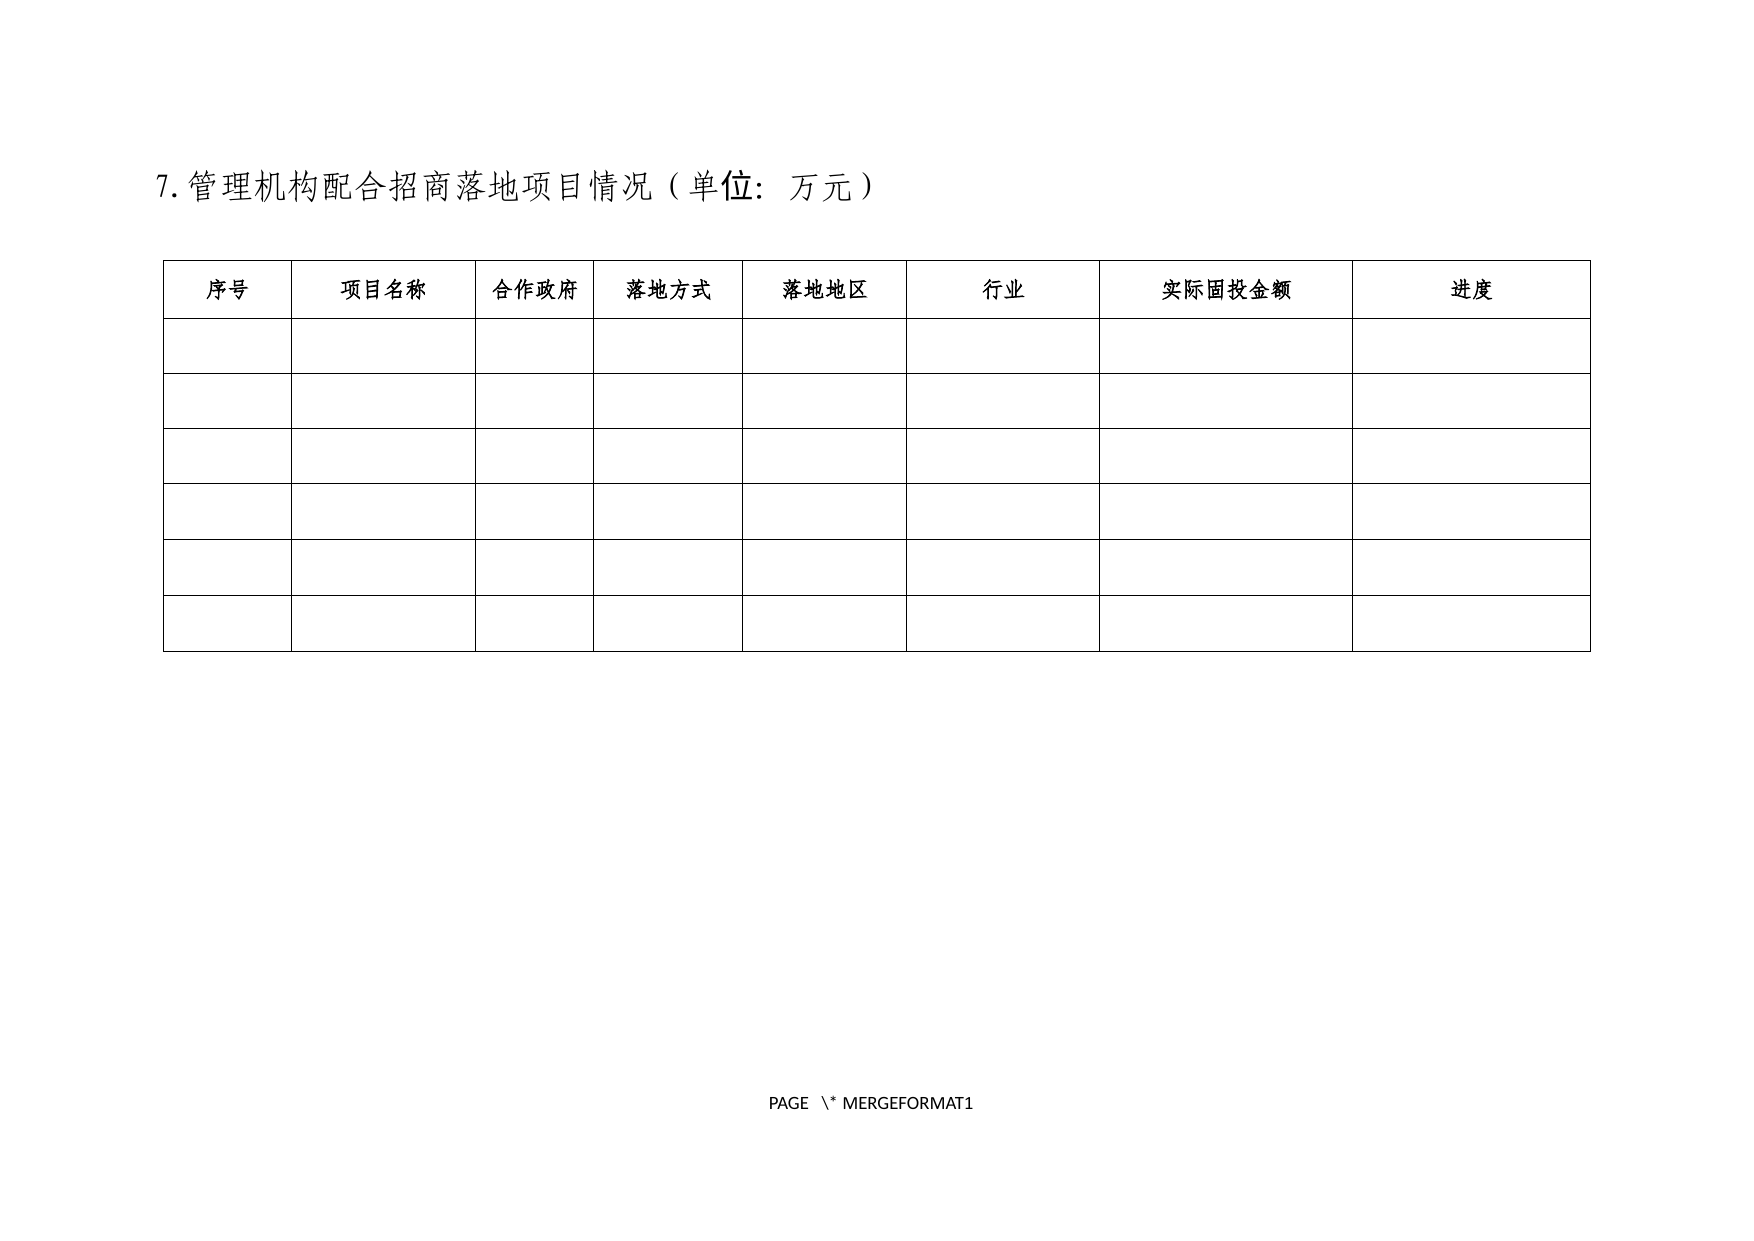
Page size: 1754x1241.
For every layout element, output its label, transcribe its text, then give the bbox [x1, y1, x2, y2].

table_cell [907, 484, 1099, 539]
table_cell [743, 596, 906, 651]
table_cell [292, 540, 475, 595]
table_cell [292, 319, 475, 373]
table_cell [907, 540, 1099, 595]
table_cell [476, 319, 593, 373]
table_cell [1100, 374, 1352, 428]
table_cell [1100, 319, 1352, 373]
table_cell [1100, 540, 1352, 595]
table_cell [907, 319, 1099, 373]
table_cell [1353, 429, 1590, 483]
table_header 行业 [907, 261, 1099, 318]
table_cell [164, 374, 291, 428]
table_cell [743, 429, 906, 483]
table_cell [292, 374, 475, 428]
table_cell [164, 596, 291, 651]
table_cell [1353, 484, 1590, 539]
table_cell [743, 374, 906, 428]
table_cell [1100, 484, 1352, 539]
table_cell [292, 484, 475, 539]
table_cell [907, 429, 1099, 483]
table_cell [594, 596, 742, 651]
table_cell [1353, 596, 1590, 651]
table_cell [476, 596, 593, 651]
table_header 落地方式 [594, 261, 742, 318]
table_cell [1353, 374, 1590, 428]
table_cell [1100, 429, 1352, 483]
table_cell [1100, 596, 1352, 651]
table_cell [743, 319, 906, 373]
table_cell [476, 429, 593, 483]
table_header 项目名称 [292, 261, 475, 318]
table_cell [164, 429, 291, 483]
table_cell [594, 319, 742, 373]
table_cell [743, 484, 906, 539]
table_cell [907, 596, 1099, 651]
table_header 落地地区 [743, 261, 906, 318]
table_cell [476, 374, 593, 428]
table_cell [1353, 540, 1590, 595]
table_cell [476, 540, 593, 595]
table_cell [476, 484, 593, 539]
table_cell [292, 596, 475, 651]
table_cell [594, 484, 742, 539]
table_cell [594, 429, 742, 483]
table_cell [292, 429, 475, 483]
table_cell [1353, 319, 1590, 373]
table_cell [907, 374, 1099, 428]
table_cell [164, 540, 291, 595]
table_header 合作政府 [476, 261, 593, 318]
table_header 进度 [1353, 261, 1590, 318]
table_header 实际固投金额 [1100, 261, 1352, 318]
table_cell [164, 484, 291, 539]
table_cell [594, 540, 742, 595]
table_cell [743, 540, 906, 595]
table_header 序号 [164, 261, 291, 318]
text 7.管理机构配合招商落地项目情况（单位：万元） [153, 165, 1588, 203]
table_cell [164, 319, 291, 373]
table_cell [594, 374, 742, 428]
